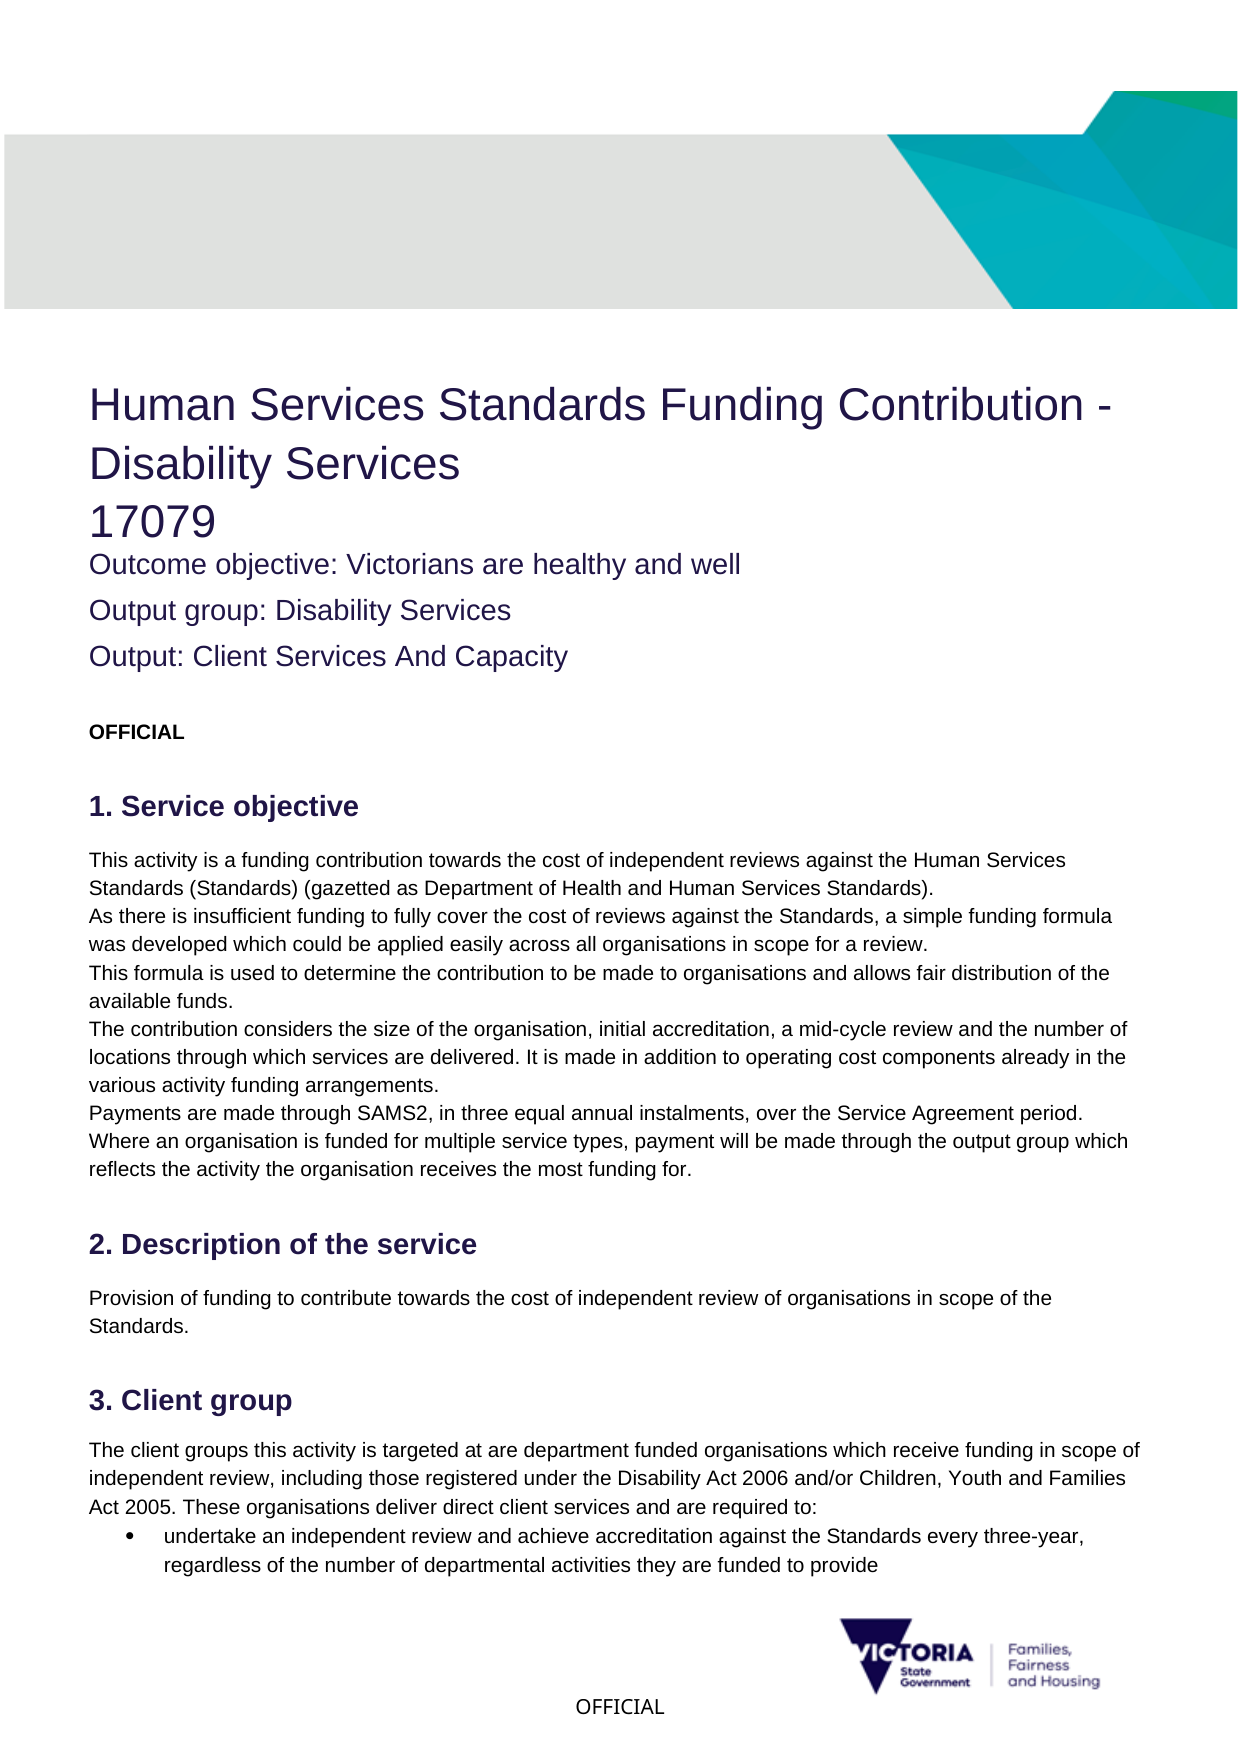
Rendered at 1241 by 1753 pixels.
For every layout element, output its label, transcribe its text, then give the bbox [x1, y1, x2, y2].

text This activity is a funding contribution towards the cost of independent reviews against the Human Services Standards (Standards) (gazetted as Department of Health and Human Services Standards). [89, 844, 1152, 900]
text As there is insufficient funding to fully cover the cost of reviews against the Standards, a simple funding formula was developed which could be applied easily across all organisations in scope for a review. This formula is used to determine the contribution to be made to organisations and allows fair distribution of the available funds. The contribution considers the size of the organisation, initial accreditation, a mid-cycle review and the number of locations through which services are delivered. It is made in addition to operating cost components already in the various activity funding arrangements. Payments are made through SAMS2, in three equal annual instalments, over the Service Agreement period. Where an organisation is funded for multiple service types, payment will be made through the output group which reflects the activity the organisation receives the most funding for. [89, 900, 1152, 1181]
text 3. Client group [89, 1371, 1152, 1417]
picture [832, 1614, 1105, 1699]
table_header Human Services Standards Funding Contribution - Disability Services 17079 [89, 314, 1152, 547]
text 2. Description of the service [89, 1214, 1152, 1260]
text The client groups this activity is targeted at are department funded organisations which receive funding in scope of independent review, including those registered under the Disability Act 2006 and/or Children, Youth and Families Act 2005. These organisations deliver direct client services and are required to: [89, 1437, 1152, 1519]
text Provision of funding to contribute towards the cost of independent review of organisations in scope of the Standards. [89, 1281, 1152, 1337]
text 1. Service objective [89, 777, 1152, 823]
picture [4, 91, 1238, 309]
table_cell Outcome objective: Victorians are healthy and well Output group: Disability Services Output: Client Services And Capacity [89, 547, 1152, 685]
list undertake an independent review and achieve accreditation against the Standards every three-year, regardless of the number of departmental activities they are funded to provide [126, 1524, 1152, 1576]
text OFFICIAL [89, 685, 1152, 744]
